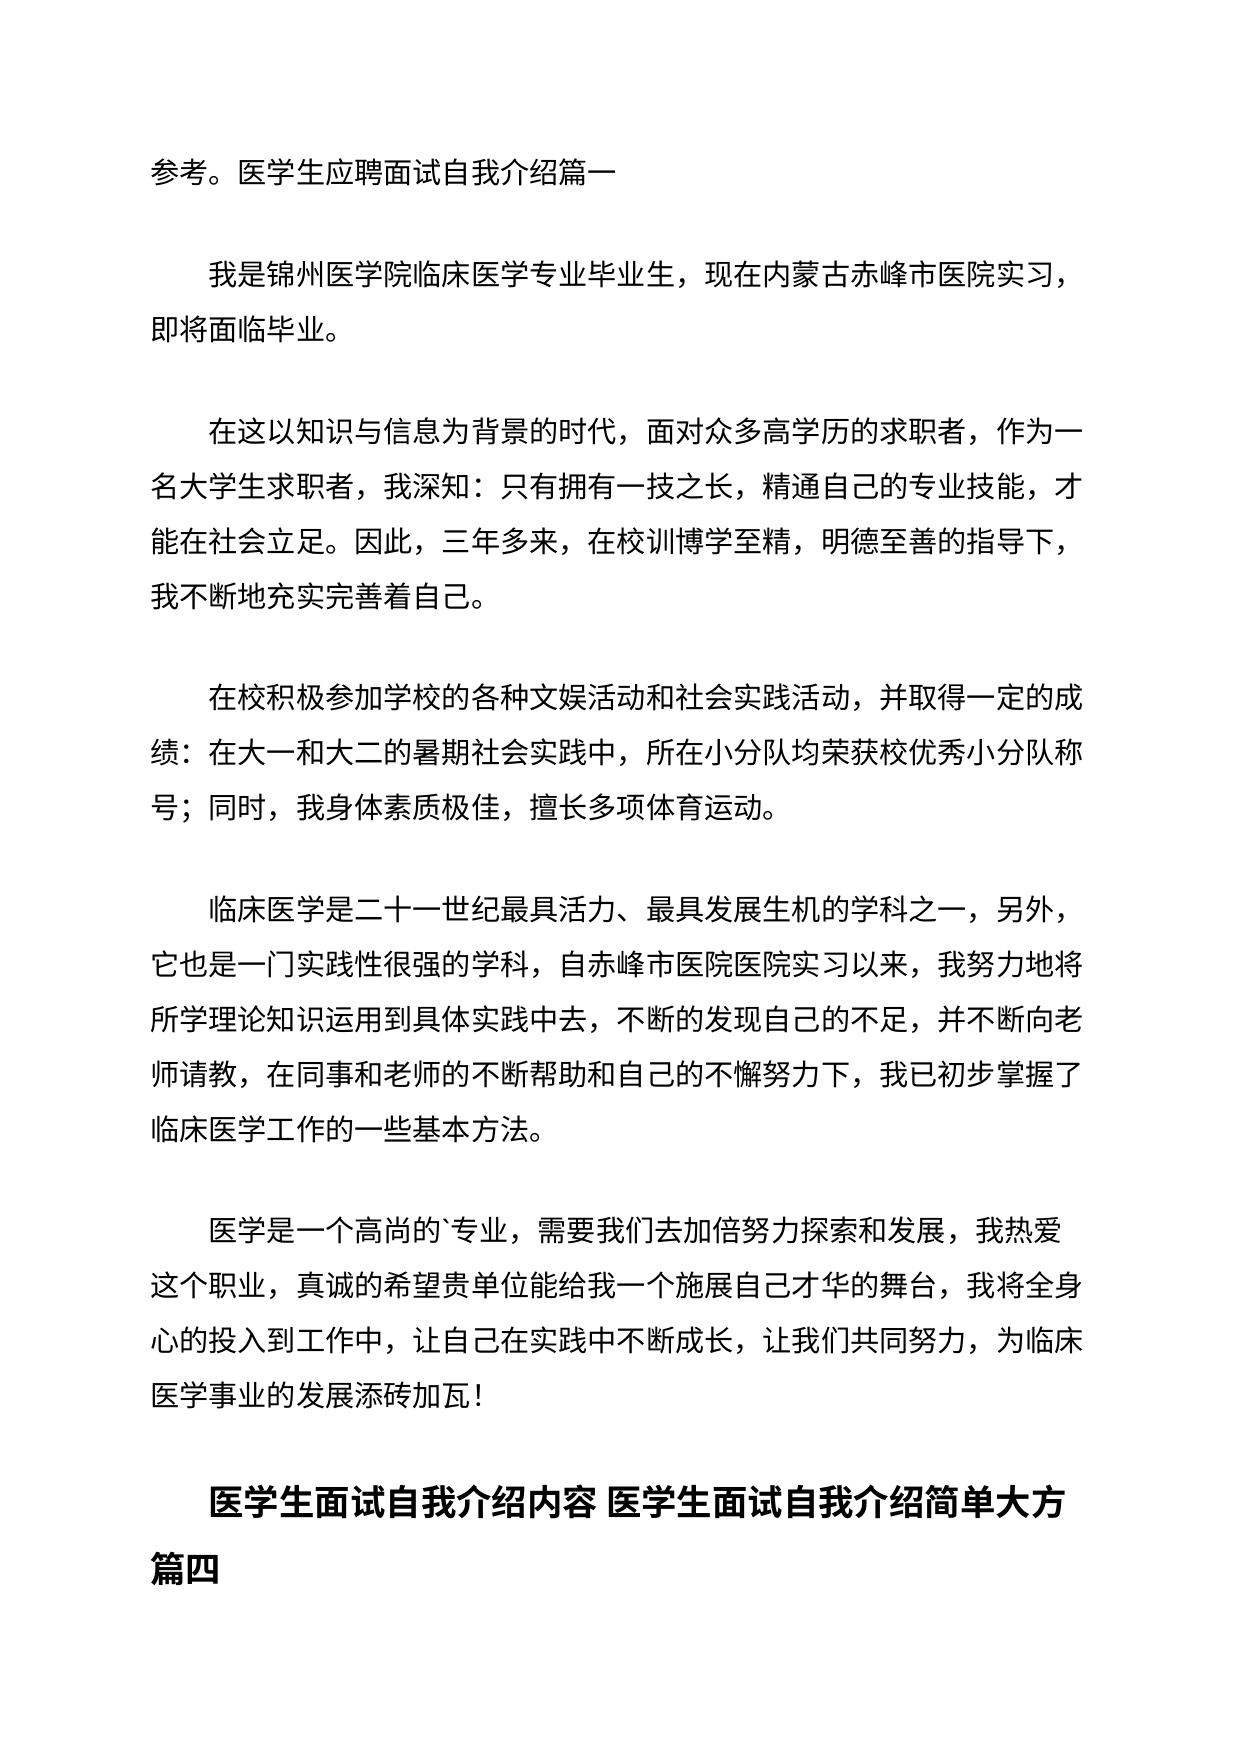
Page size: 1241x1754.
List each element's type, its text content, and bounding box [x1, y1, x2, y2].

text 医学是一个高尚的`专业，需要我们去加倍努力探索和发展，我热爱这个职业，真诚的希望贵单位能给我一个施展自己才华的舞台，我将全身心的投入到工作中，让自己在实践中不断成长，让我们共同努力，为临床医学事业的发展添砖加瓦！ [150, 1208, 1090, 1415]
text 我是锦州医学院临床医学专业毕业生，现在内蒙古赤峰市医院实习，即将面临毕业。 [150, 252, 1090, 349]
text 医学生面试自我介绍内容 医学生面试自我介绍简单大方篇四 [150, 1474, 1090, 1592]
text 在校积极参加学校的各种文娱活动和社会实践活动，并取得一定的成绩：在大一和大二的暑期社会实践中，所在小分队均荣获校优秀小分队称号；同时，我身体素质极佳，擅长多项体育运动。 [150, 675, 1090, 827]
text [150, 150, 1090, 192]
text 临床医学是二十一世纪最具活力、最具发展生机的学科之一，另外，它也是一门实践性很强的学科，自赤峰市医院医院实习以来，我努力地将所学理论知识运用到具体实践中去，不断的发现自己的不足，并不断向老师请教，在同事和老师的不断帮助和自己的不懈努力下，我已初步掌握了临床医学工作的一些基本方法。 [150, 886, 1090, 1148]
text 在这以知识与信息为背景的时代，面对众多高学历的求职者，作为一名大学生求职者，我深知：只有拥有一技之长，精通自己的专业技能，才能在社会立足。因此，三年多来，在校训博学至精，明德至善的指导下，我不断地充实完善着自己。 [150, 408, 1090, 615]
